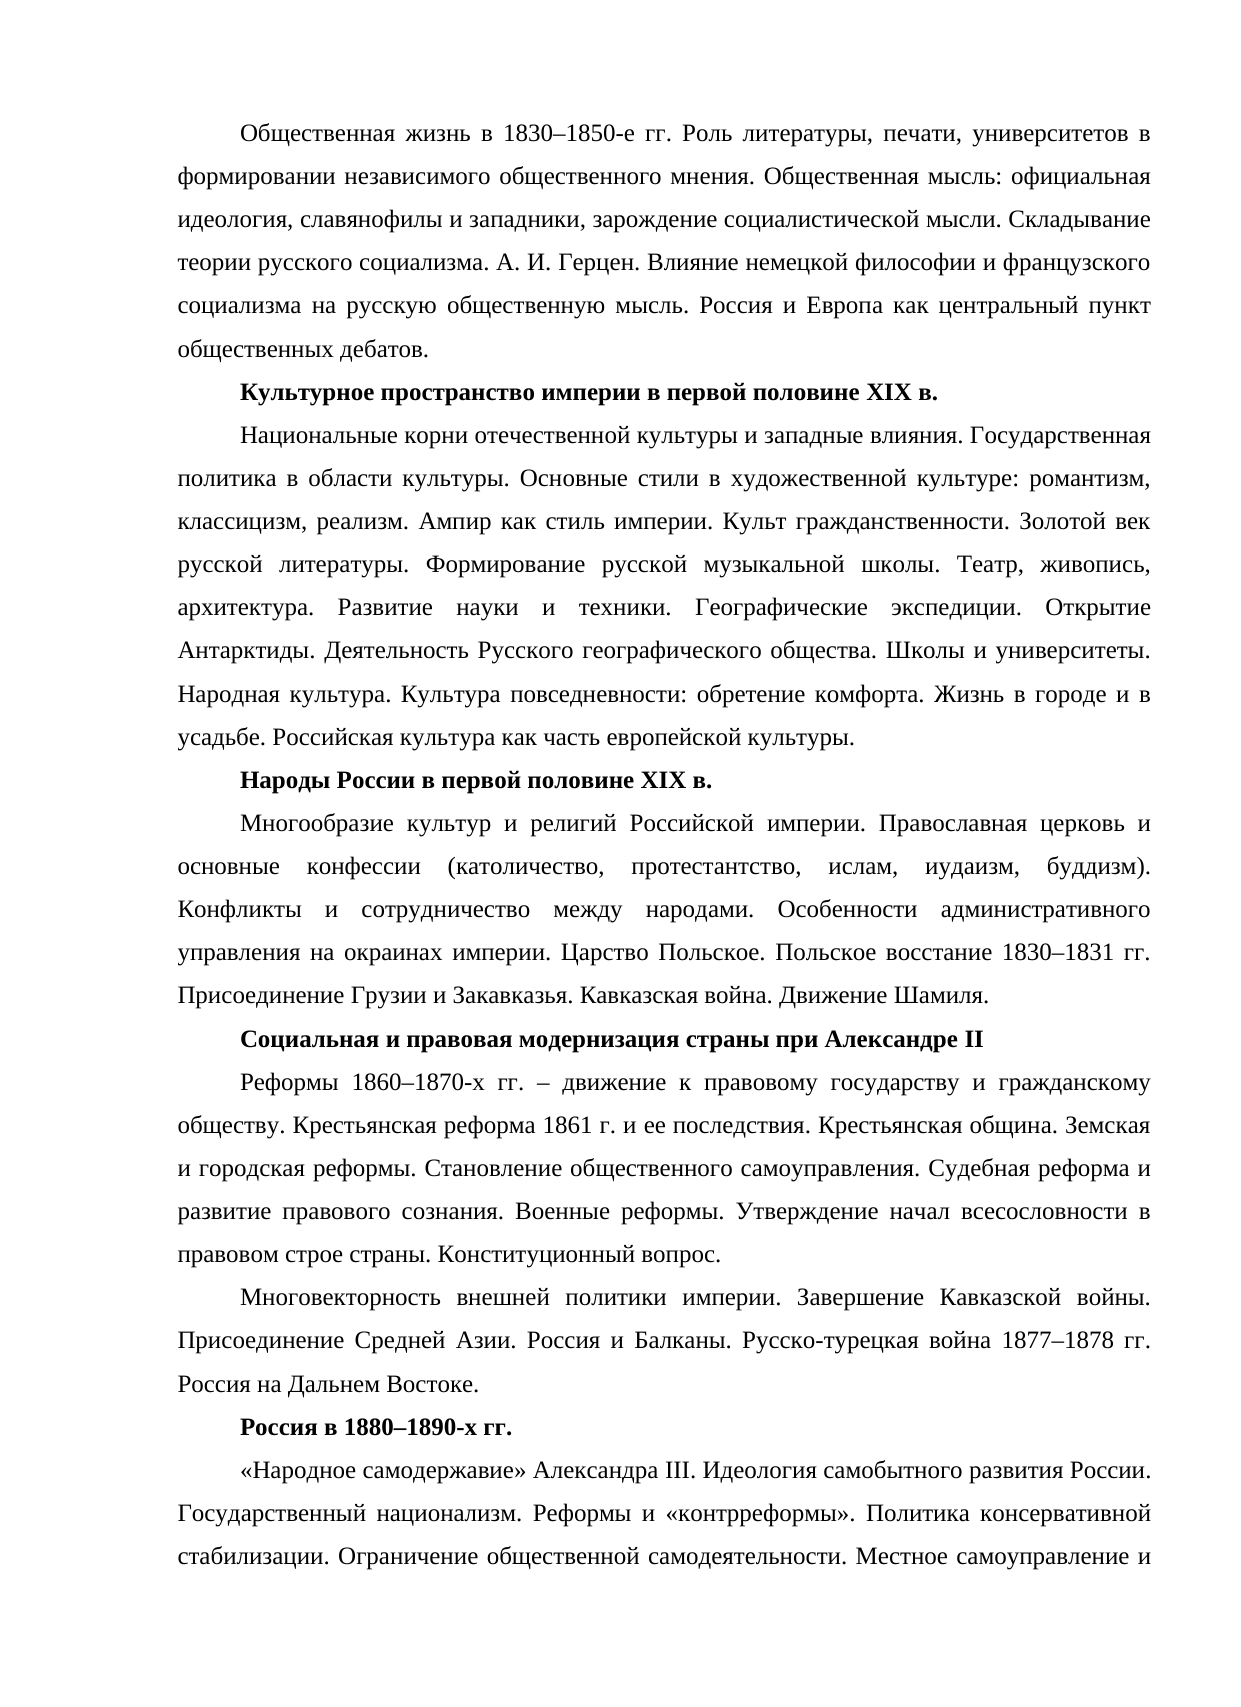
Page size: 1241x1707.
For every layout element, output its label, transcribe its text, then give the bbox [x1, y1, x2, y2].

text Многовекторность внешней политики империи. Завершение Кавказской войны. Присоединение Средней Азии. Россия и Балканы. Русско-турецкая война 1877–1878 гг. Россия на Дальнем Востоке. [177, 1282, 1152, 1397]
text Народы России в первой половине XIX в. [177, 765, 1152, 794]
text Общественная жизнь в 1830–1850-е гг. Роль литературы, печати, университетов в формировании независимого общественного мнения. Общественная мысль: официальная идеология, славянофилы и западники, зарождение социалистической мысли. Складывание теории русского социализма. А. И. Герцен. Влияние немецкой философии и французского социализма на русскую общественную мысль. Россия и Европа как центральный пункт общественных дебатов. [177, 118, 1152, 362]
text Национальные корни отечественной культуры и западные влияния. Государственная политика в области культуры. Основные стили в художественной культуре: романтизм, классицизм, реализм. Ампир как стиль империи. Культ гражданственности. Золотой век русской литературы. Формирование русской музыкальной школы. Театр, живопись, архитектура. Развитие науки и техники. Географические экспедиции. Открытие Антарктиды. Деятельность Русского географического общества. Школы и университеты. Народная культура. Культура повседневности: обретение комфорта. Жизнь в городе и в усадьбе. Российская культура как часть европейской культуры. [177, 420, 1152, 751]
text Культурное пространство империи в первой половине XIX в. [177, 377, 1152, 406]
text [177, 1455, 1152, 1570]
text Социальная и правовая модернизация страны при Александре II [177, 1024, 1152, 1052]
text Россия в 1880–1890-х гг. [177, 1412, 1152, 1441]
text Реформы 1860–1870-х гг. – движение к правовому государству и гражданскому обществу. Крестьянская реформа 1861 г. и ее последствия. Крестьянская община. Земская и городская реформы. Становление общественного самоуправления. Судебная реформа и развитие правового сознания. Военные реформы. Утверждение начал всесословности в правовом строе страны. Конституционный вопрос. [177, 1067, 1152, 1268]
text Многообразие культур и религий Российской империи. Православная церковь и основные конфессии (католичество, протестантство, ислам, иудаизм, буддизм). Конфликты и сотрудничество между народами. Особенности административного управления на окраинах империи. Царство Польское. Польское восстание 1830–1831 гг. Присоединение Грузии и Закавказья. Кавказская война. Движение Шамиля. [177, 808, 1152, 1009]
